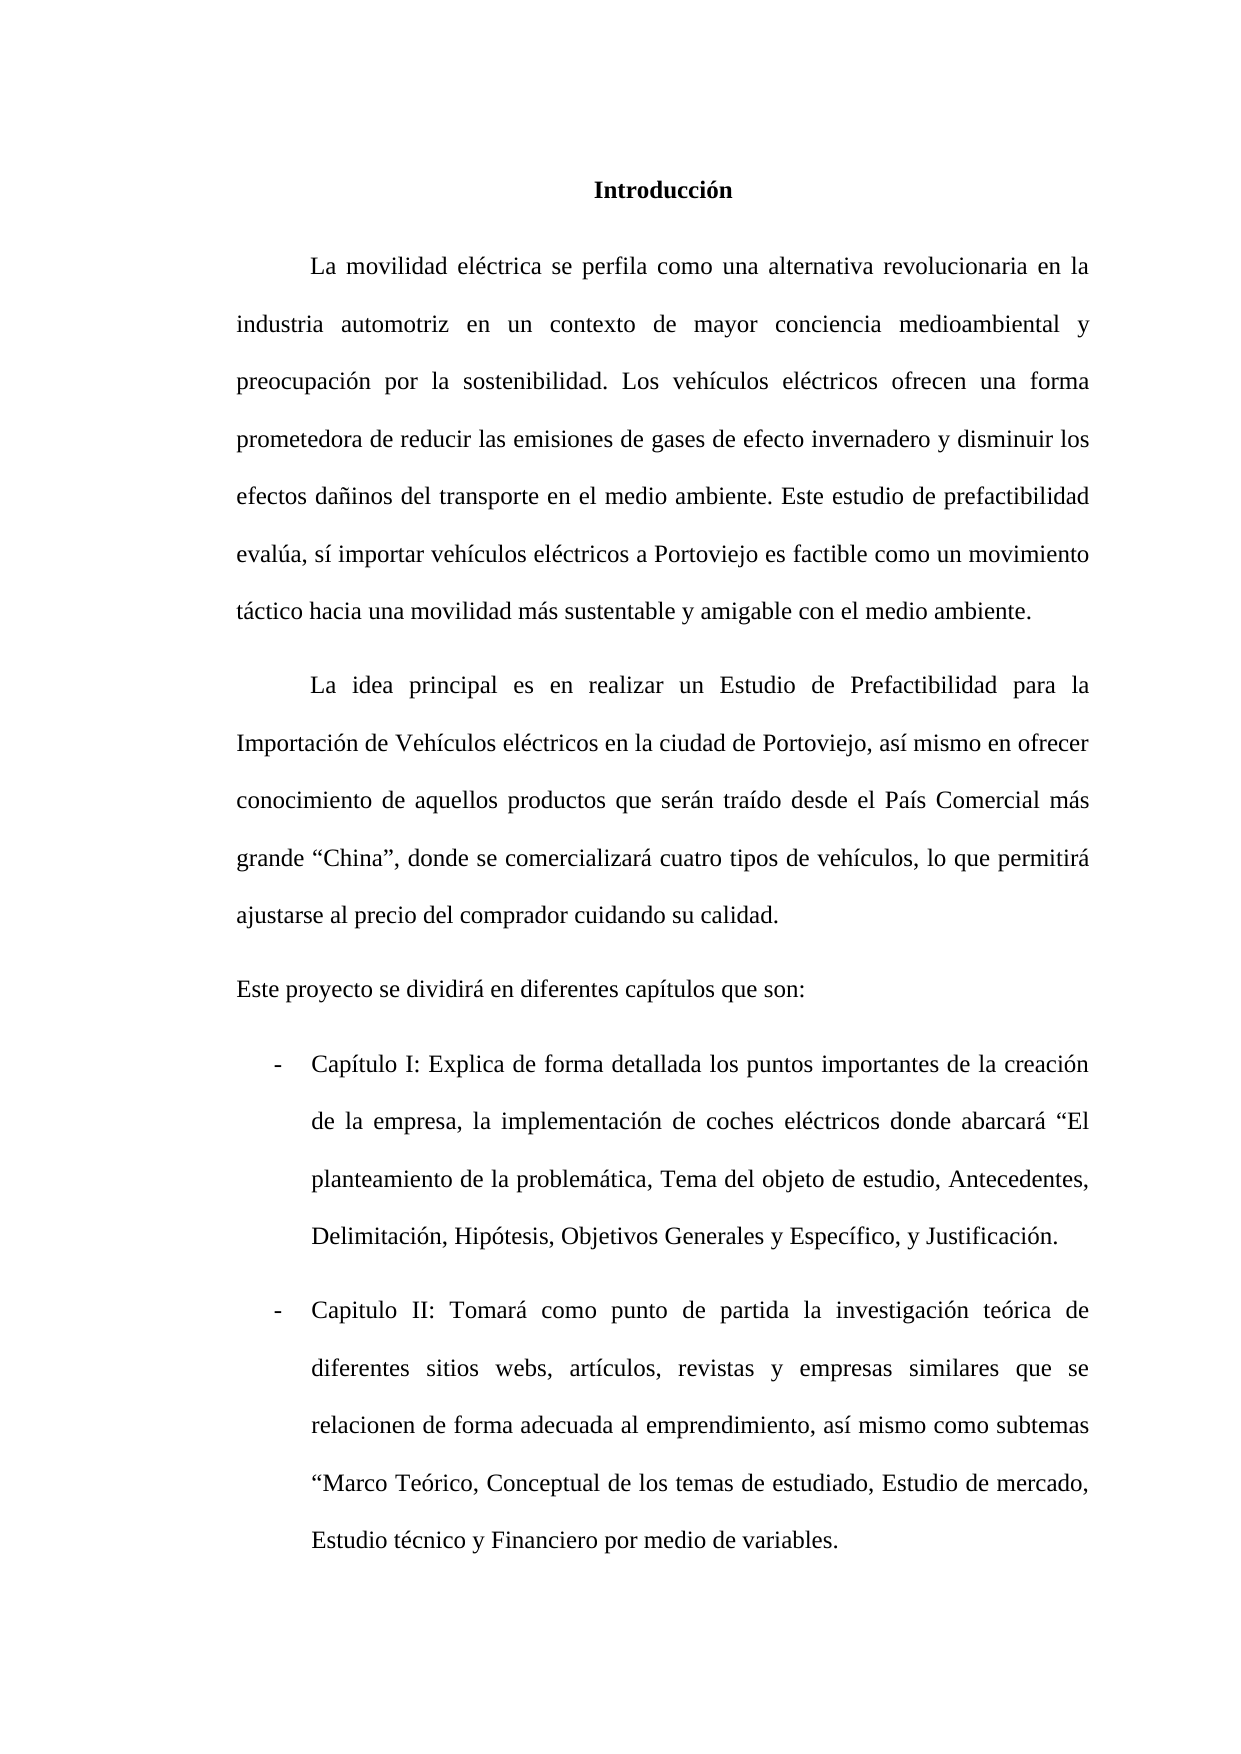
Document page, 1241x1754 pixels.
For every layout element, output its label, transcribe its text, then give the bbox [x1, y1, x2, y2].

subtitle Introducción [236, 175, 1090, 204]
list Capitulo II: Tomará como punto de partida la investigación teórica de diferentes sitios webs, artículos, revistas y empresas similares que se relacionen de forma adecuada al emprendimiento, así mismo como subtemas “Marco Teórico, Conceptual de los temas de estudiado, Estudio de mercado, Estudio técnico y Financiero por medio de variables. [274, 1295, 1090, 1554]
text La movilidad eléctrica se perfila como una alternativa revolucionaria en la industria automotriz en un contexto de mayor conciencia medioambiental y preocupación por la sostenibilidad. Los vehículos eléctricos ofrecen una forma prometedora de reducir las emisiones de gases de efecto invernadero y disminuir los efectos dañinos del transporte en el medio ambiente. Este estudio de prefactibilidad evalúa, sí importar vehículos eléctricos a Portoviejo es factible como un movimiento táctico hacia una movilidad más sustentable y amigable con el medio ambiente. [236, 251, 1090, 625]
text Este proyecto se dividirá en diferentes capítulos que son: [236, 974, 1090, 1003]
list Capítulo I: Explica de forma detallada los puntos importantes de la creación de la empresa, la implementación de coches eléctricos donde abarcará “El planteamiento de la problemática, Tema del objeto de estudio, Antecedentes, Delimitación, Hipótesis, Objetivos Generales y Específico, y Justificación. [274, 1049, 1090, 1250]
text La idea principal es en realizar un Estudio de Prefactibilidad para la Importación de Vehículos eléctricos en la ciudad de Portoviejo, así mismo en ofrecer conocimiento de aquellos productos que serán traído desde el País Comercial más grande “China”, donde se comercializará cuatro tipos de vehículos, lo que permitirá ajustarse al precio del comprador cuidando su calidad. [236, 670, 1090, 929]
